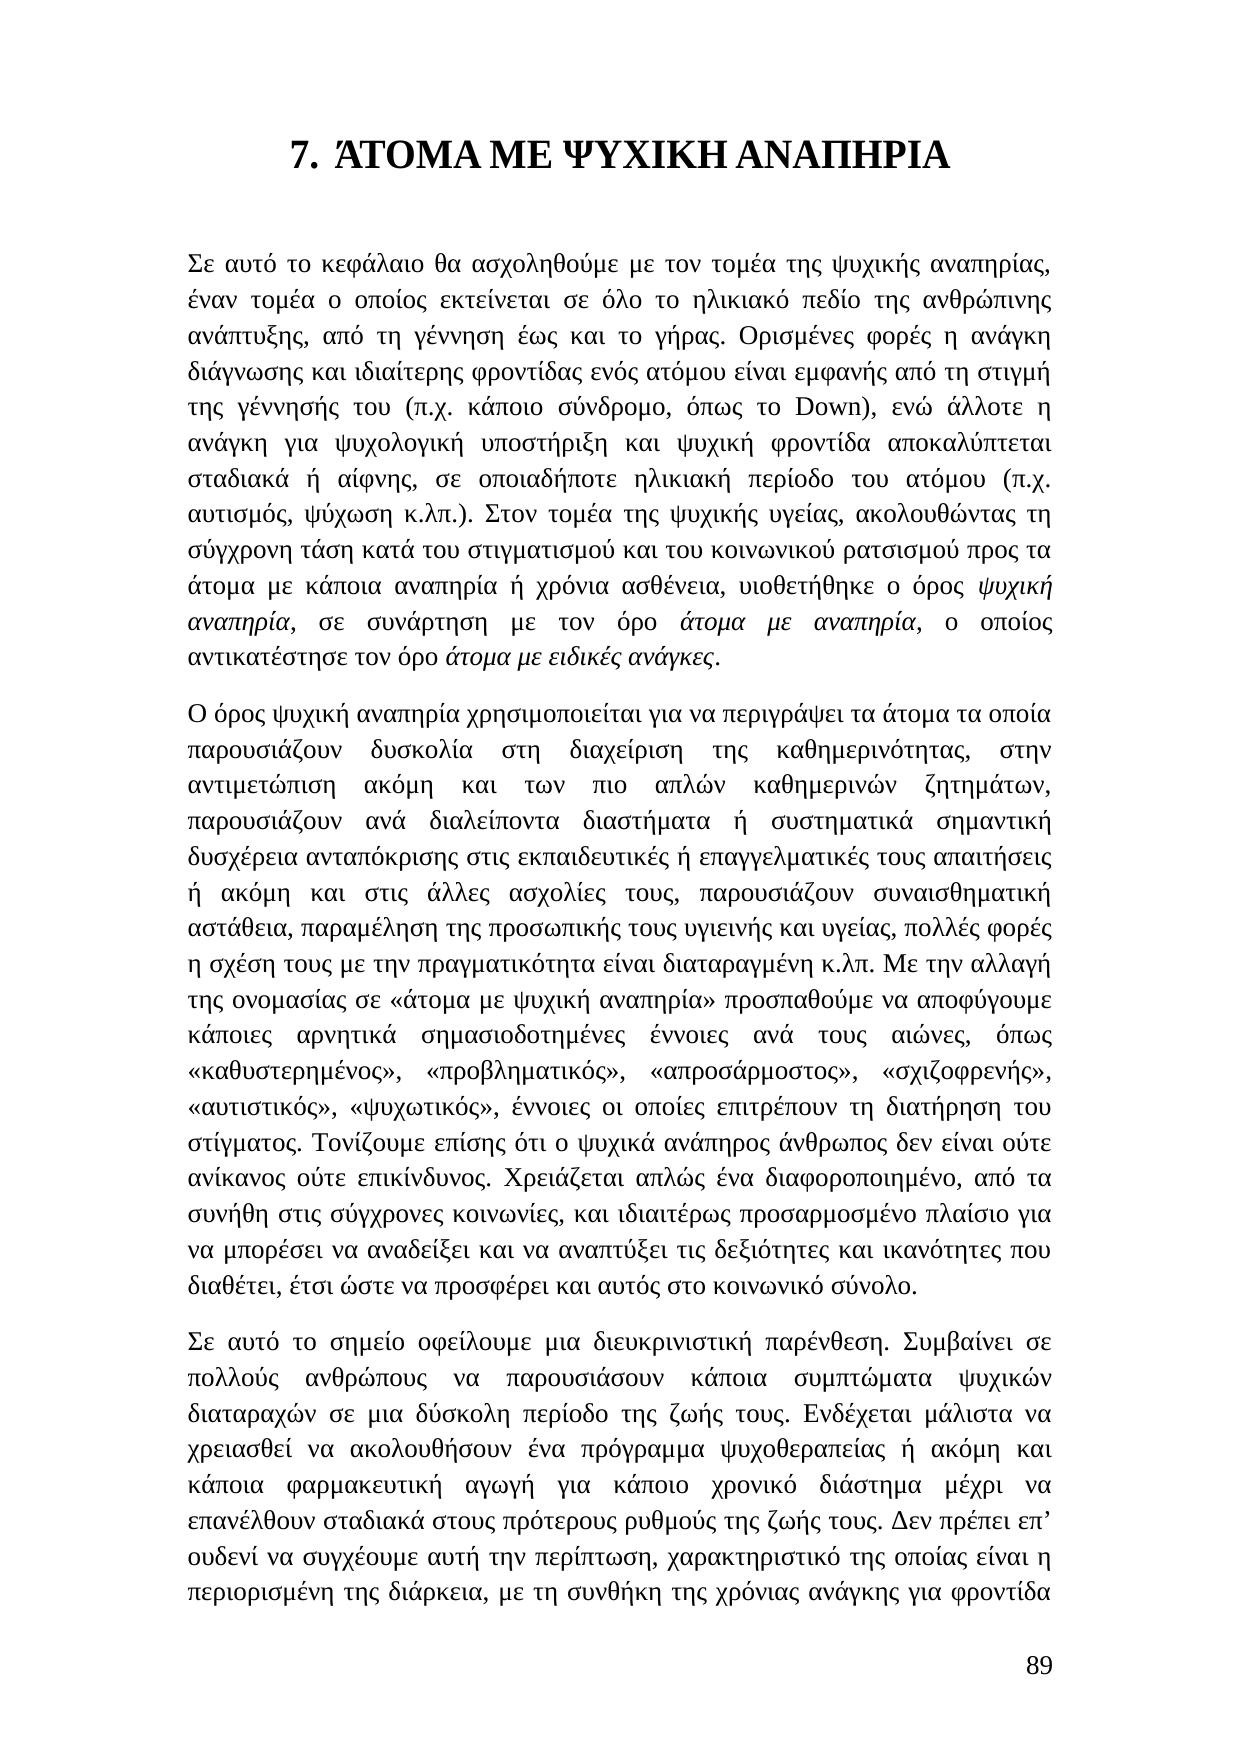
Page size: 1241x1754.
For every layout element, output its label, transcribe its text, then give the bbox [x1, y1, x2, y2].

text Σε αυτό το κεφάλαιο θα ασχοληθούμε με τον τομέα της ψυχικής αναπηρίας, έναν τομέα ο οποίος εκτείνεται σε όλο το ηλικιακό πεδίο της ανθρώπινης ανάπτυξης, από τη γέννηση έως και το γήρας. Ορισμένες φορές η ανάγκη διάγνωσης και ιδιαίτερης φροντίδας ενός ατόμου είναι εμφανής από τη στιγμή της γέννησής του (π.χ. κάποιο σύνδρομο, όπως το Down), ενώ άλλοτε η ανάγκη για ψυχολογική υποστήριξη και ψυχική φροντίδα αποκαλύπτεται σταδιακά ή αίφνης, σε οποιαδήποτε ηλικιακή περίοδο του ατόμου (π.χ. αυτισμός, ψύχωση κ.λπ.). Στον τομέα της ψυχικής υγείας, ακολουθώντας τη σύγχρονη τάση κατά του στιγματισμού και του κοινωνικού ρατσισμού προς τα άτομα με κάποια αναπηρία ή χρόνια ασθένεια, υιοθετήθηκε ο όρος ψυχική αναπηρία, σε συνάρτηση με τον όρο άτομα με αναπηρία, ο οποίος αντικατέστησε τον όρο άτομα με ειδικές ανάγκες. [187, 247, 1053, 672]
subtitle ΆΤΟΜΑ ΜΕ ΨΥΧΙΚΗ ΑΝΑΠΗΡΙΑ [187, 130, 1053, 178]
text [187, 1325, 1053, 1607]
text Ο όρος ψυχική αναπηρία χρησιμοποιείται για να περιγράψει τα άτομα τα οποία παρουσιάζουν δυσκολία στη διαχείριση της καθημερινότητας, στην αντιμετώπιση ακόμη και των πιο απλών καθημερινών ζητημάτων, παρουσιάζουν ανά διαλείποντα διαστήματα ή συστηματικά σημαντική δυσχέρεια ανταπόκρισης στις εκπαιδευτικές ή επαγγελματικές τους απαιτήσεις ή ακόμη και στις άλλες ασχολίες τους, παρουσιάζουν συναισθηματική αστάθεια, παραμέληση της προσωπικής τους υγιεινής και υγείας, πολλές φορές η σχέση τους με την πραγματικότητα είναι διαταραγμένη κ.λπ. Με την αλλαγή της ονομασίας σε «άτομα με ψυχική αναπηρία» προσπαθούμε να αποφύγουμε κάποιες αρνητικά σημασιοδοτημένες έννοιες ανά τους αιώνες, όπως «καθυστερημένος», «προβληματικός», «απροσάρμοστος», «σχιζοφρενής», «αυτιστικός», «ψυχωτικός», έννοιες οι οποίες επιτρέπουν τη διατήρηση του στίγματος. Τονίζουμε επίσης ότι ο ψυχικά ανάπηρος άνθρωπος δεν είναι ούτε ανίκανος ούτε επικίνδυνος. Χρειάζεται απλώς ένα διαφοροποιημένο, από τα συνήθη στις σύγχρονες κοινωνίες, και ιδιαιτέρως προσαρμοσμένο πλαίσιο για να μπορέσει να αναδείξει και να αναπτύξει τις δεξιότητες και ικανότητες που διαθέτει, έτσι ώστε να προσφέρει και αυτός στο κοινωνικό σύνολο. [187, 697, 1053, 1300]
